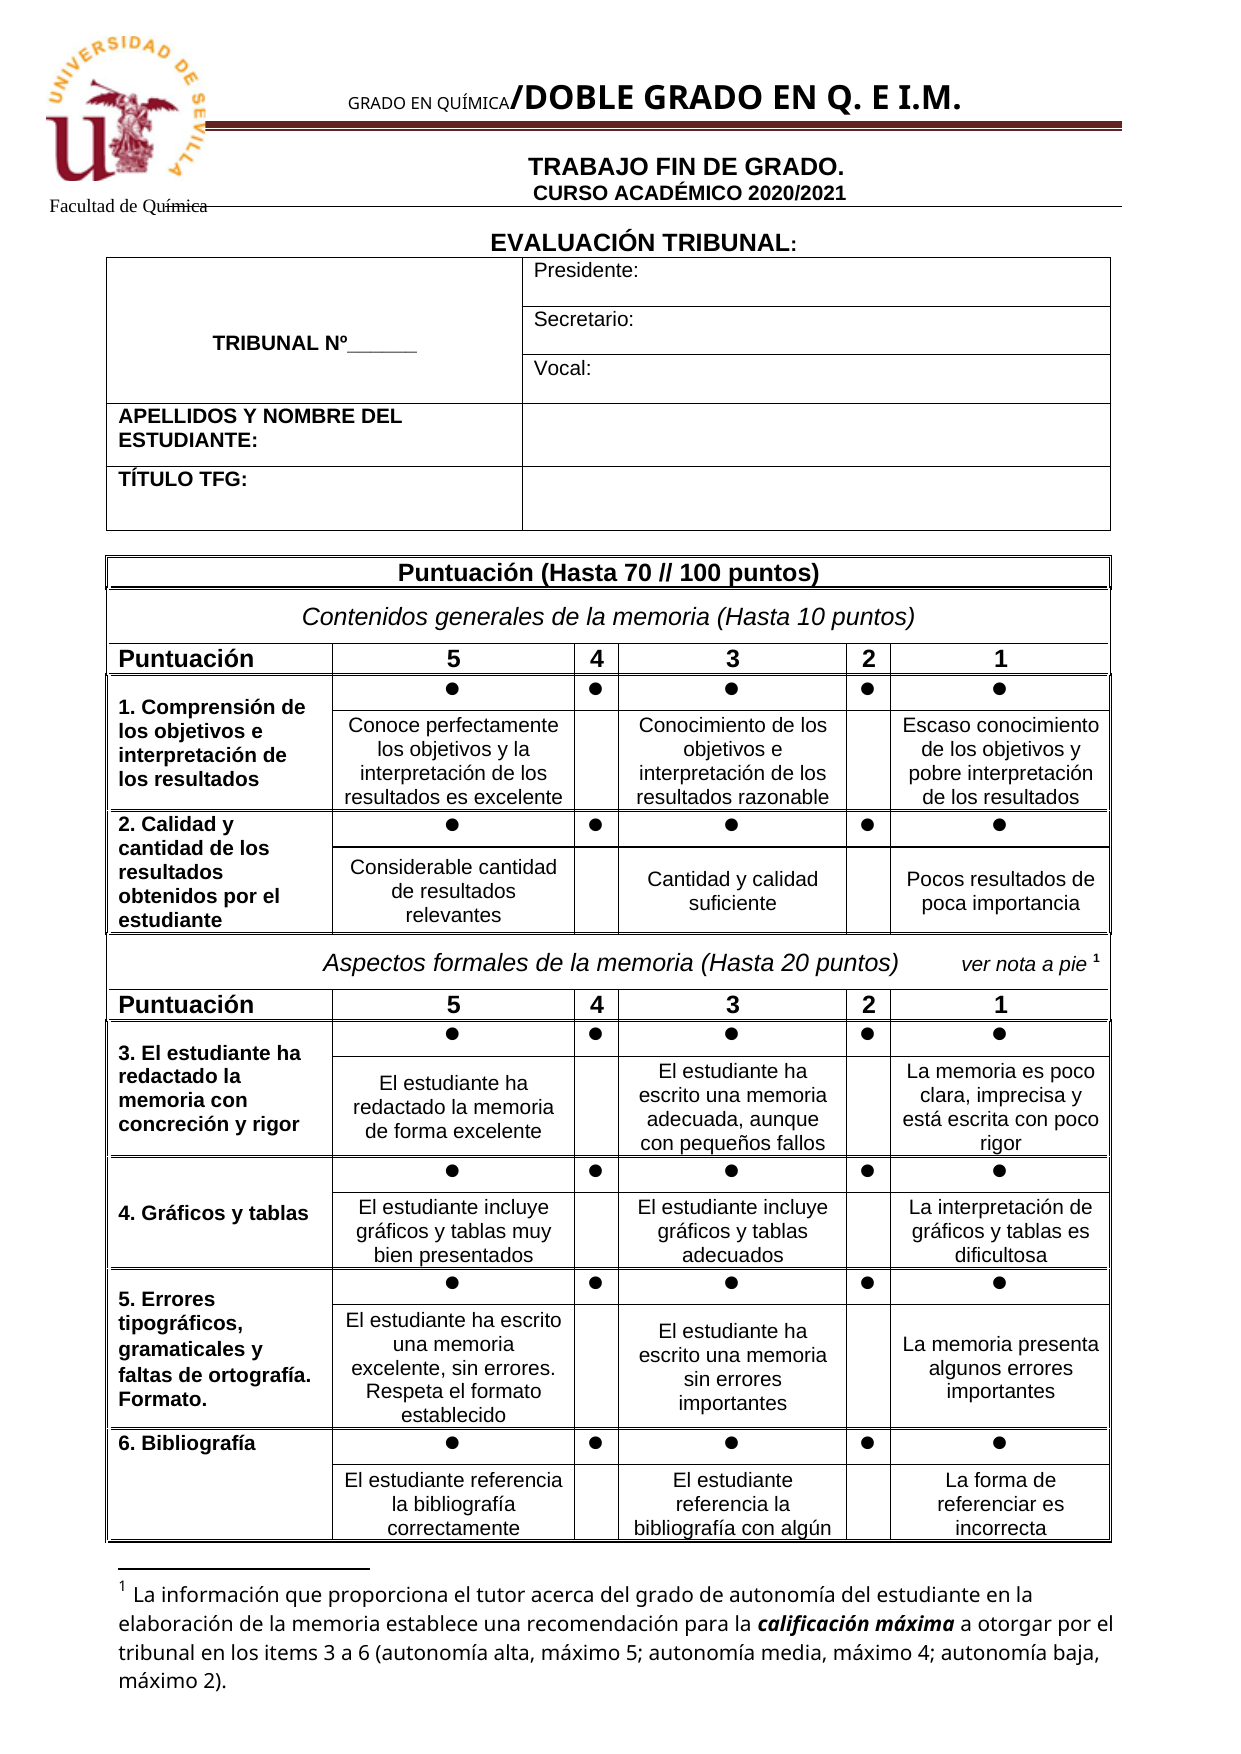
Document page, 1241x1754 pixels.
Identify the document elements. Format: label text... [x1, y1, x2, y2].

table_cell 5 [333, 990, 574, 1019]
table_cell El estudiante ha redactado la memoria de forma excelente [333, 1057, 574, 1155]
table_cell 4 [575, 644, 618, 673]
table_cell Conoce perfectamente los objetivos y la interpretación de los resultados es excelente [333, 711, 574, 809]
table_header TRIBUNAL Nº______ [107, 258, 522, 403]
table_cell El estudiante incluye gráficos y tablas muy bien presentados [333, 1193, 574, 1267]
table_cell Conocimiento de los objetivos e interpretación de los resultados razonable [619, 711, 846, 809]
table_cell [891, 1155, 1111, 1192]
table_cell [575, 812, 618, 846]
table_cell [619, 812, 846, 846]
table_cell El estudiante ha escrito una memoria adecuada, aunque con pequeños fallos [619, 1057, 846, 1155]
table_cell Considerable cantidad de resultados relevantes [333, 848, 574, 932]
table_header Presidente: [523, 258, 1110, 306]
table_cell [619, 676, 846, 710]
table_cell [619, 1022, 846, 1056]
table_cell [619, 1270, 846, 1304]
table_cell 6. Bibliografía [107, 1427, 332, 1539]
table_cell [575, 1430, 618, 1464]
table_cell 5. Errores tipográficos, gramaticales y faltas de ortografía. Formato. [107, 1267, 332, 1427]
table_cell El estudiante ha escrito una memoria sin errores importantes [619, 1305, 846, 1427]
table_cell 1 [891, 643, 1110, 673]
table_cell 4 [575, 990, 618, 1019]
table_cell 3. El estudiante ha redactado la memoria con concreción y rigor [107, 1019, 332, 1155]
table_cell 2. Calidad y cantidad de los resultados obtenidos por el estudiante [107, 809, 332, 932]
table_cell [891, 809, 1111, 846]
table_cell [847, 1193, 890, 1267]
subtitle Evaluación TRIBUNAL: [165, 228, 1122, 257]
table_cell [891, 673, 1110, 710]
table_cell [575, 1270, 618, 1304]
table_cell [575, 1465, 618, 1539]
table_cell [847, 1158, 890, 1192]
table_cell [333, 1270, 574, 1304]
table_cell [847, 1022, 890, 1056]
table_cell Secretario: [523, 307, 1110, 354]
table_cell 2 [847, 644, 890, 673]
table_cell 1. Comprensión de los objetivos e interpretación de los resultados [107, 673, 332, 809]
table_cell [847, 1305, 890, 1427]
table_cell [575, 676, 618, 710]
table_cell 1 [891, 989, 1110, 1019]
table_cell 5 [333, 644, 574, 673]
table_cell [847, 1465, 890, 1539]
table_cell Pocos resultados de poca importancia [891, 848, 1109, 932]
table_cell [575, 848, 618, 932]
table_cell [333, 676, 574, 710]
table_cell Contenidos generales de la memoria (Hasta 10 puntos) [107, 586, 1110, 643]
table_cell [847, 1270, 890, 1304]
table_cell TÍTULO TFG: [107, 467, 522, 529]
table_cell [333, 1158, 574, 1192]
table_cell [619, 1430, 846, 1464]
table_cell [619, 1158, 846, 1192]
table_cell [847, 711, 890, 809]
table_cell 2 [847, 990, 890, 1019]
table_cell La memoria presenta algunos errores importantes [891, 1305, 1109, 1427]
table_header Puntuación (Hasta 70 // 100 puntos) [108, 558, 1109, 586]
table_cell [619, 1465, 846, 1539]
table_cell Escaso conocimiento de los objetivos y pobre interpretación de los resultados [891, 711, 1109, 809]
table_cell [575, 1305, 618, 1427]
table_cell [575, 711, 618, 809]
table_cell Vocal: [523, 355, 1110, 403]
table_cell El estudiante incluye gráficos y tablas adecuados [619, 1193, 846, 1267]
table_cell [333, 1465, 574, 1539]
table_cell APELLIDOS Y NOMBRE DEL ESTUDIANTE: [107, 404, 522, 466]
table_cell [575, 1193, 618, 1267]
subtitle trABAJO FIN DE GRADO. CURSO ACADÉMICO 2020/2021 [165, 152, 1122, 206]
table_cell [847, 1430, 890, 1464]
table_cell [333, 1430, 574, 1464]
table_cell El estudiante ha escrito una memoria excelente, sin errores. Respeta el formato establecido [333, 1305, 574, 1427]
table_cell [891, 1267, 1111, 1304]
table_cell [523, 467, 1110, 529]
table_cell [847, 812, 890, 846]
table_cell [891, 1465, 1109, 1539]
table_cell La memoria es poco clara, imprecisa y está escrita con poco rigor [891, 1057, 1109, 1155]
table_cell 4. Gráficos y tablas [107, 1155, 332, 1267]
table_cell Aspectos formales de la memoria (Hasta 20 puntos) ver nota a pie [107, 932, 1110, 989]
table_cell La interpretación de gráficos y tablas es dificultosa [891, 1193, 1109, 1267]
table_cell [847, 1057, 890, 1155]
table_cell 3 [619, 990, 846, 1019]
table_cell [575, 1022, 618, 1056]
table_cell [333, 1022, 574, 1056]
table_cell [575, 1057, 618, 1155]
table_cell Puntuación [107, 643, 332, 673]
table_cell Puntuación [107, 989, 332, 1019]
table_cell [891, 1019, 1110, 1056]
table_cell [891, 1427, 1111, 1464]
table_cell [847, 848, 890, 932]
table_cell Cantidad y calidad suficiente [619, 848, 846, 932]
table_cell [523, 404, 1110, 466]
table_cell [575, 1158, 618, 1192]
table_cell [847, 676, 890, 710]
table_cell [333, 812, 574, 846]
table_cell 3 [619, 644, 846, 673]
